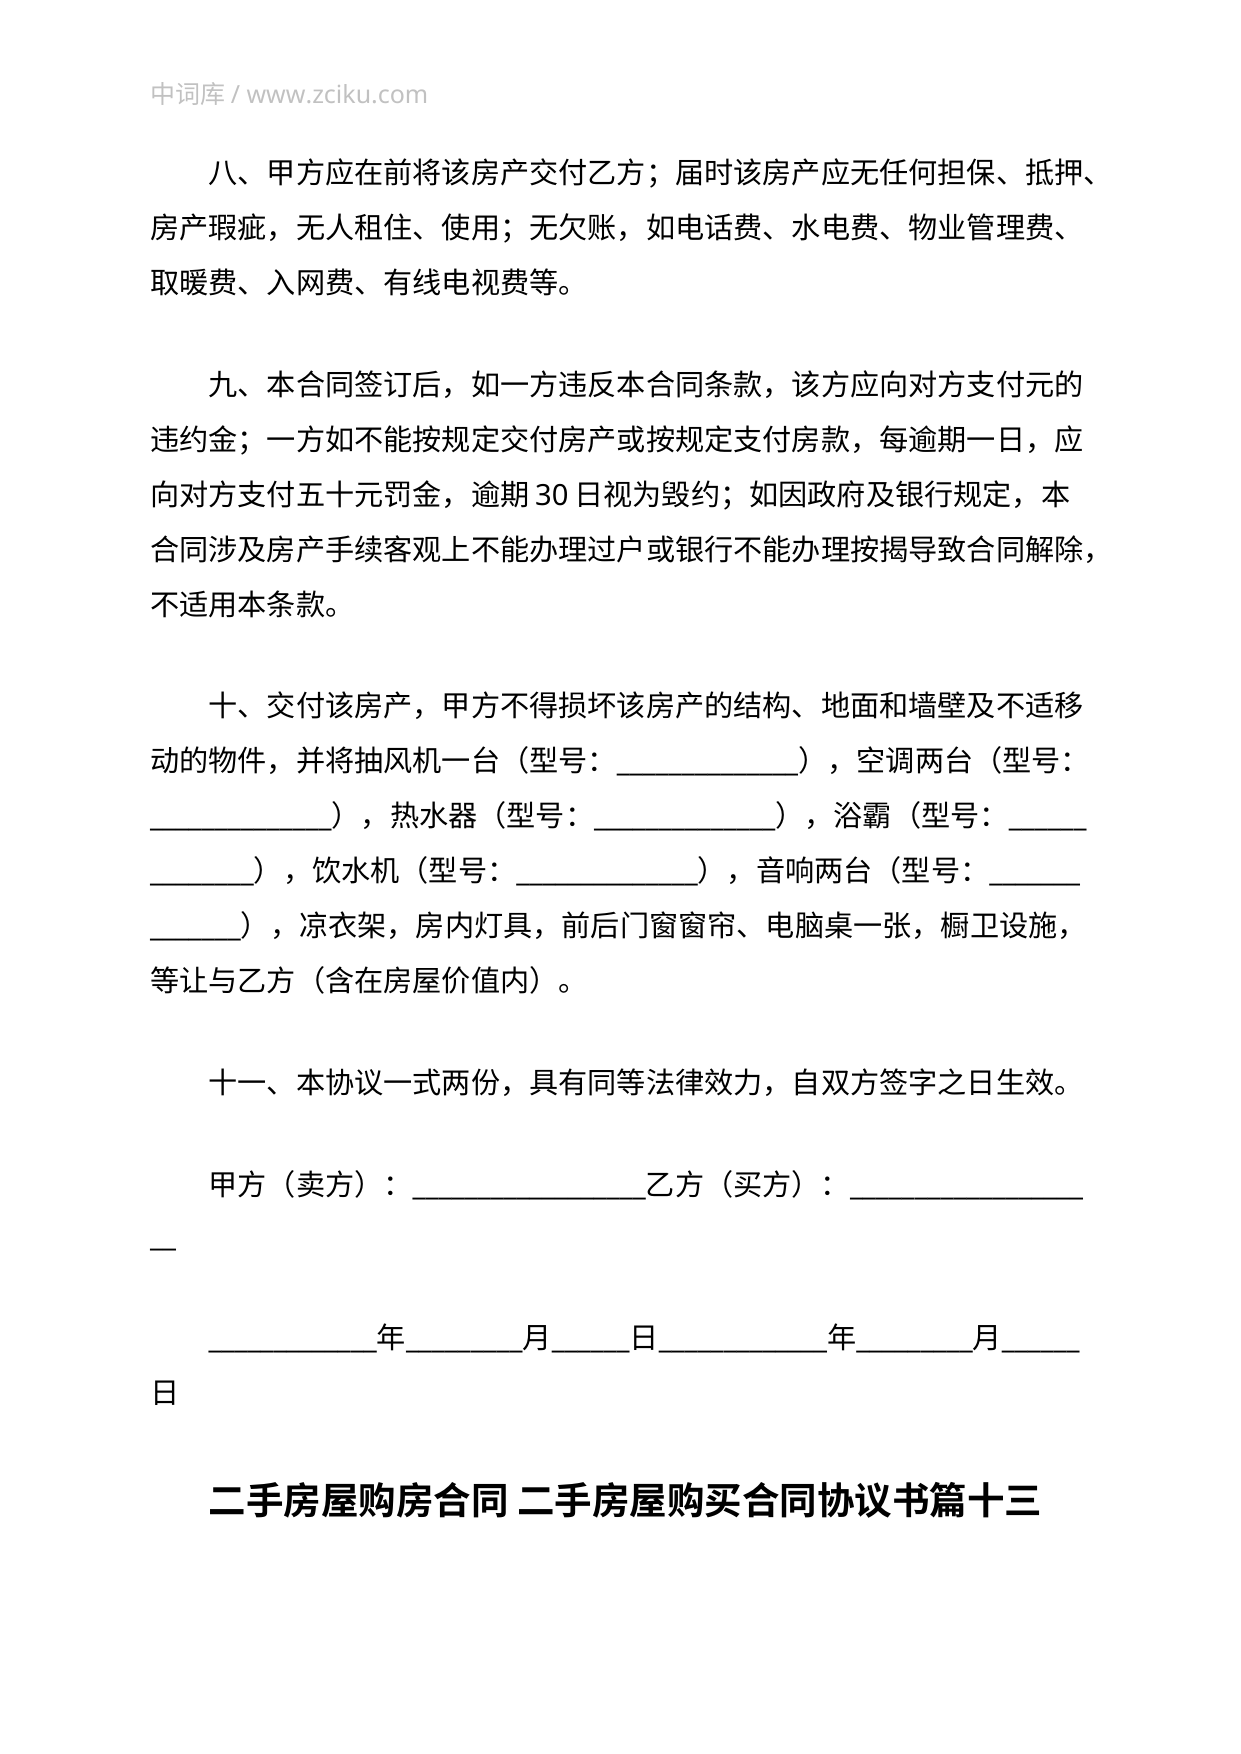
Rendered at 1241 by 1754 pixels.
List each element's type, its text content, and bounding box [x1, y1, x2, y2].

text 九、本合同签订后，如一方违反本合同条款，该方应向对方支付元的违约金；一方如不能按规定交付房产或按规定支付房款，每逾期一日，应向对方支付五十元罚金，逾期30日视为毁约；如因政府及银行规定，本合同涉及房产手续客观上不能办理过户或银行不能办理按揭导致合同解除，不适用本条款。 [150, 362, 1090, 623]
text _____________年_________月______日_____________年_________月______日 [150, 1314, 1090, 1411]
text 八、甲方应在前将该房产交付乙方；届时该房产应无任何担保、抵押、房产瑕疵，无人租住、使用；无欠账，如电话费、水电费、物业管理费、取暖费、入网费、有线电视费等。 [150, 150, 1090, 302]
text 十一、本协议一式两份，具有同等法律效力，自双方签字之日生效。 [150, 1060, 1090, 1102]
text 十、交付该房产，甲方不得损坏该房产的结构、地面和墙壁及不适移动的物件，并将抽风机一台（型号：______________），空调两台（型号：______________），热水器（型号：______________），浴霸（型号：______________），饮水机（型号：______________），音响两台（型号：______________），凉衣架，房内灯具，前后门窗窗帘、电脑桌一张，橱卫设施，等让与乙方（含在房屋价值内）。 [150, 683, 1090, 1000]
text 甲方（卖方）：__________________乙方（买方）：____________________ [150, 1161, 1090, 1255]
text 二手房屋购房合同 二手房屋购买合同协议书篇十三 [150, 1471, 1090, 1525]
